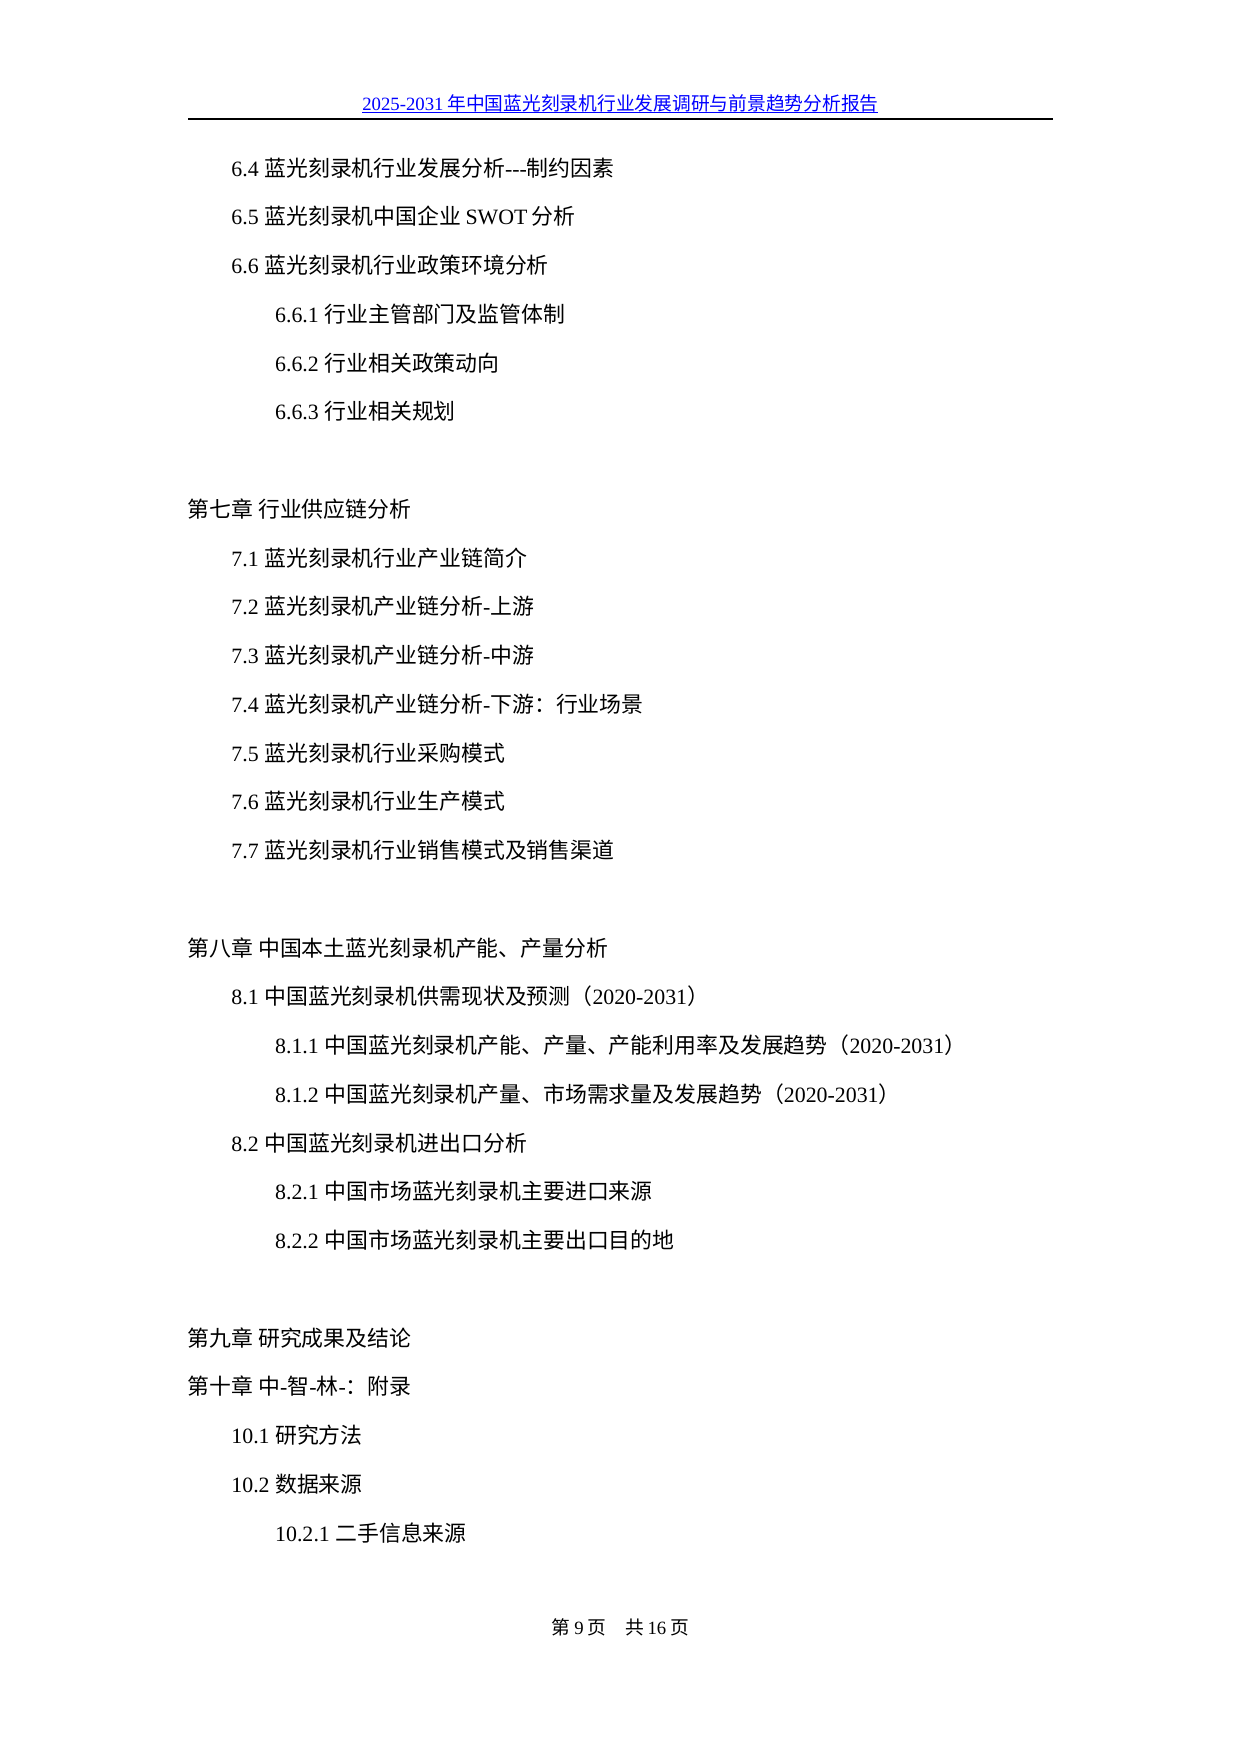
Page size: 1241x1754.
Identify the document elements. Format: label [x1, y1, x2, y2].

text [187, 150, 1053, 1548]
